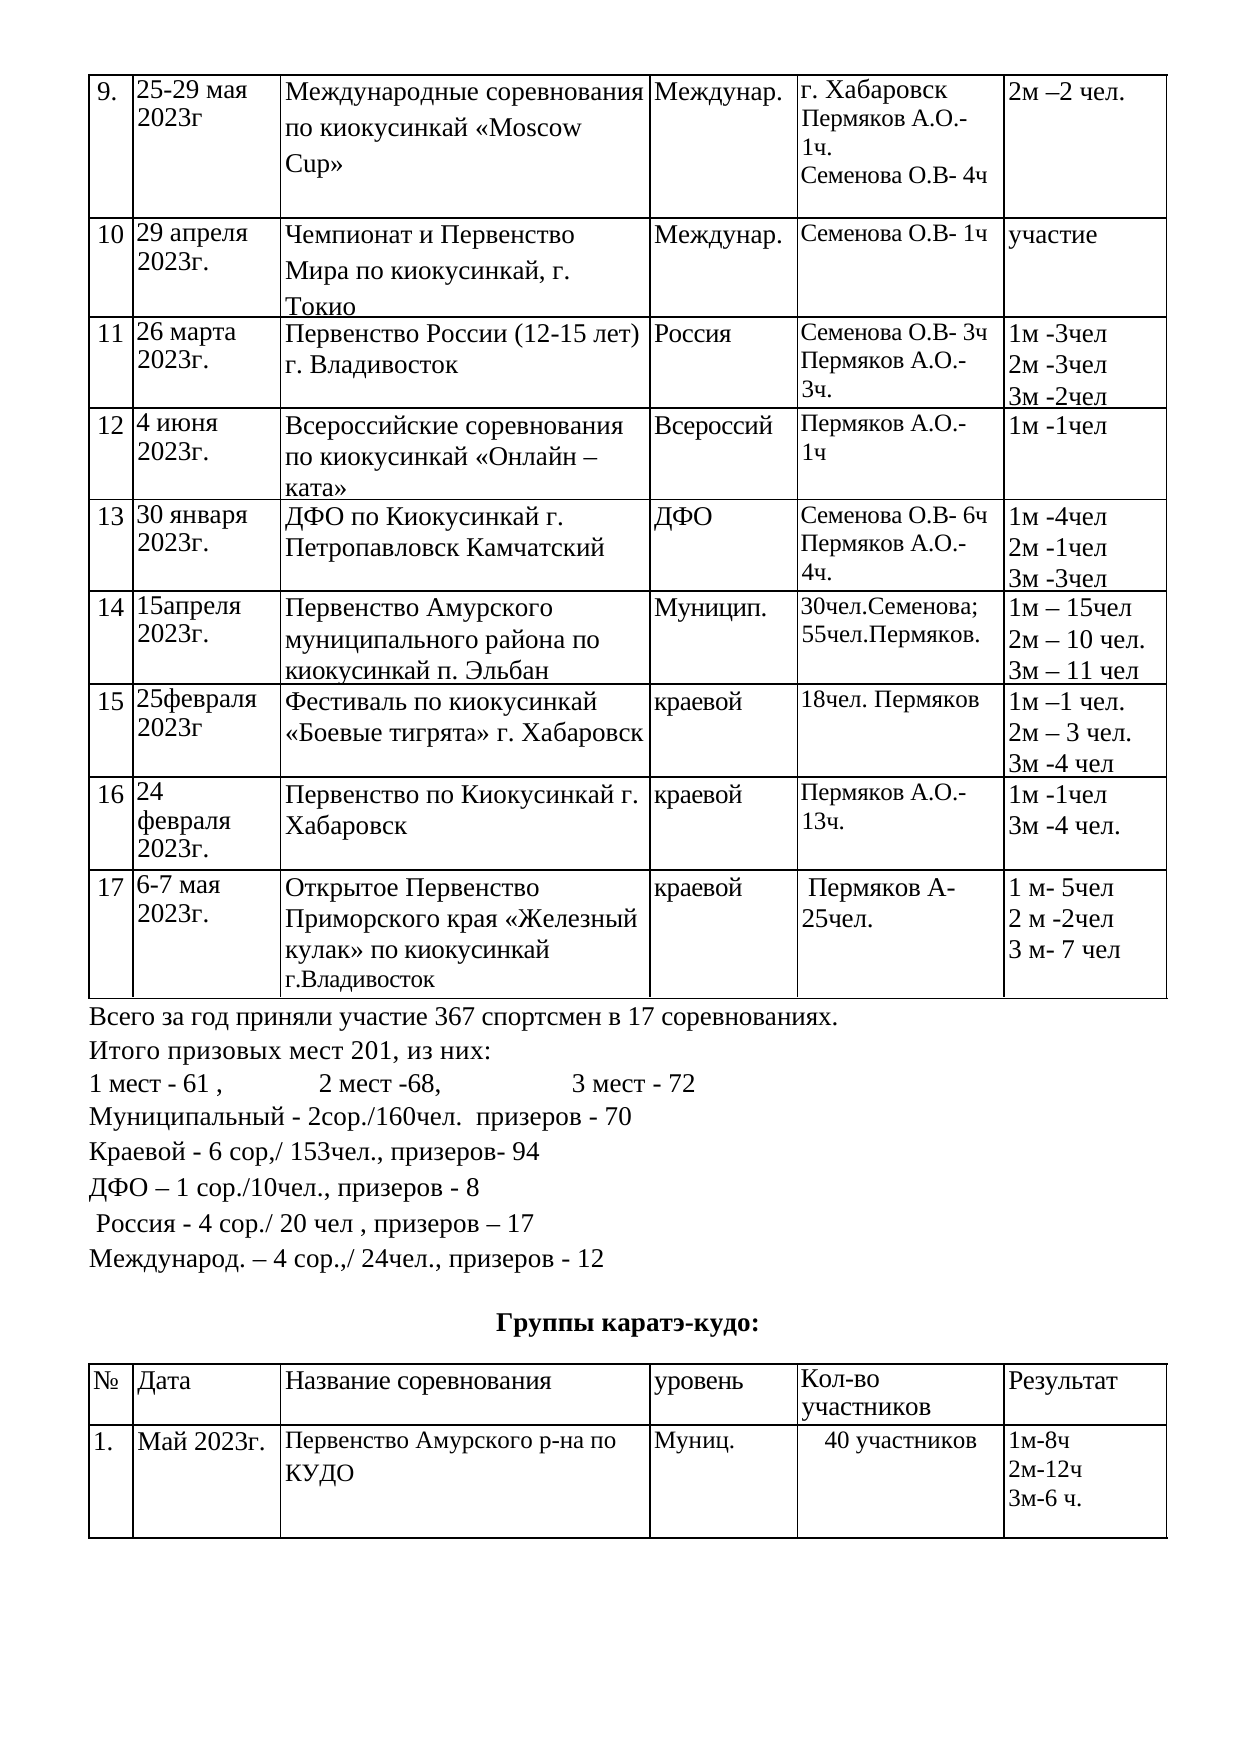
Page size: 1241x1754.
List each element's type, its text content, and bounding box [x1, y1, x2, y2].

table_cell 11 [90, 318, 132, 407]
table_cell 1 м- 5чел 2 м -2чел 3 м- 7 чел [1005, 871, 1166, 997]
table_cell 2м –2 чел. [1005, 76, 1166, 217]
table_cell Пермяков А-25чел. [798, 871, 1003, 997]
table_header № [90, 1365, 132, 1424]
table_cell 6-7 мая 2023г. [134, 871, 280, 997]
table_cell Семенова О.В- 3ч Пермяков А.О.-3ч. [798, 318, 1003, 407]
table_header Результат [1005, 1365, 1166, 1424]
table_cell краевой [651, 871, 797, 997]
table_cell Семенова О.В- 1ч [798, 219, 1003, 316]
table_cell 30чел.Семенова; 55чел.Пермяков. [798, 592, 1003, 683]
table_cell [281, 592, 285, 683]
table_cell 24 февраля 2023г. [134, 778, 280, 869]
table_cell Открытое Первенство Приморского края «Железный кулак» по киокусинкай г.Владивосток [281, 871, 649, 997]
table_cell ДФО [651, 500, 797, 590]
text Итого призовых мест 201, из них: [89, 1032, 1167, 1066]
text Муниципальный - 2сор./160чел. призеров - 70 [89, 1099, 1167, 1131]
text Международ. – 4 сор.,/ 24чел., призеров - 12 [89, 1242, 1167, 1274]
table_cell Муницип. [651, 592, 797, 683]
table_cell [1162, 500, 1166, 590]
table_cell Чемпионат и Первенство Мира по киокусинкай, г. Токио [281, 219, 649, 316]
table_cell 13 [90, 500, 132, 590]
table_cell Первенство Амурского р-на по КУДО [281, 1426, 649, 1537]
text Группы каратэ-кудо: [89, 1306, 1167, 1337]
table_cell 9. [90, 76, 132, 217]
table_cell 1м -1чел 3м -4 чел. [1005, 778, 1166, 869]
table_cell 26 марта 2023г. [134, 318, 280, 407]
table_cell 29 апреля 2023г. [134, 219, 280, 316]
table_cell 40 участников [798, 1426, 1003, 1537]
table_cell 18чел. Пермяков [798, 685, 1003, 776]
table_cell Май 2023г. [134, 1426, 280, 1537]
table_cell 1. [90, 1426, 132, 1537]
table_cell краевой [651, 778, 797, 869]
table_cell г. Хабаровск Пермяков А.О.-1ч. Семенова О.В- 4ч [798, 76, 1003, 217]
table_cell Фестиваль по киокусинкай «Боевые тигрята» г. Хабаровск [281, 685, 649, 776]
table_header Название соревнования [281, 1365, 649, 1424]
text Россия - 4 сор./ 20 чел , призеров – 17 [89, 1207, 1167, 1238]
table_cell 4 июня 2023г. [134, 409, 280, 499]
table_cell 1м-8ч 2м-12ч 3м-6 ч. [1005, 1426, 1166, 1537]
text Всего за год приняли участие 367 спортсмен в 17 соревнованиях. [89, 999, 1167, 1032]
table_cell 25-29 мая 2023г [134, 76, 280, 217]
table_cell 17 [90, 871, 132, 997]
table_cell 30 января 2023г. [134, 500, 280, 590]
table_cell Муниц. [651, 1426, 797, 1537]
table_cell 1м -1чел [1005, 409, 1166, 499]
table_cell участие [1005, 219, 1166, 316]
table_cell Первенство по Киокусинкай г. Хабаровск [281, 778, 649, 869]
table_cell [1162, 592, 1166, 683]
table_cell 25февраля2023г [134, 685, 280, 776]
table_cell Международные соревнования по киокусинкай «Moscow Cup» [281, 76, 649, 217]
text Краевой - 6 сор,/ 153чел., призеров- 94 [89, 1135, 1167, 1166]
text 1 мест - 61 , 2 мест -68, 3 мест - 72 [89, 1066, 1167, 1099]
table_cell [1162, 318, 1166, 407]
table_header уровень [651, 1365, 797, 1424]
table_cell Семенова О.В- 6ч Пермяков А.О.-4ч. [798, 500, 1003, 590]
table_header Дата [134, 1365, 280, 1424]
table_cell Междунар. [651, 219, 797, 316]
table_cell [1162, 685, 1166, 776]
table_cell ДФО по Киокусинкай г. Петропавловск Камчатский [281, 500, 649, 590]
table_cell Всероссий [651, 409, 797, 499]
table_cell 16 [90, 778, 132, 869]
table_cell 14 [90, 592, 132, 683]
table_cell 15апреля 2023г. [134, 592, 280, 683]
table_cell Россия [651, 318, 797, 407]
table_cell 12 [90, 409, 132, 499]
text ДФО – 1 сор./10чел., призеров - 8 [89, 1171, 1167, 1202]
table_cell Пермяков А.О.-13ч. [798, 778, 1003, 869]
table_cell Пермяков А.О.-1ч [798, 409, 1003, 499]
table_header Кол-во участников [798, 1365, 1003, 1424]
table_cell 10 [90, 219, 132, 316]
table_cell Междунар. [651, 76, 797, 217]
table_cell краевой [651, 685, 797, 776]
table_cell 15 [90, 685, 132, 776]
table_cell Первенство России (12-15 лет) г. Владивосток [281, 318, 649, 407]
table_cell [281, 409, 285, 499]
